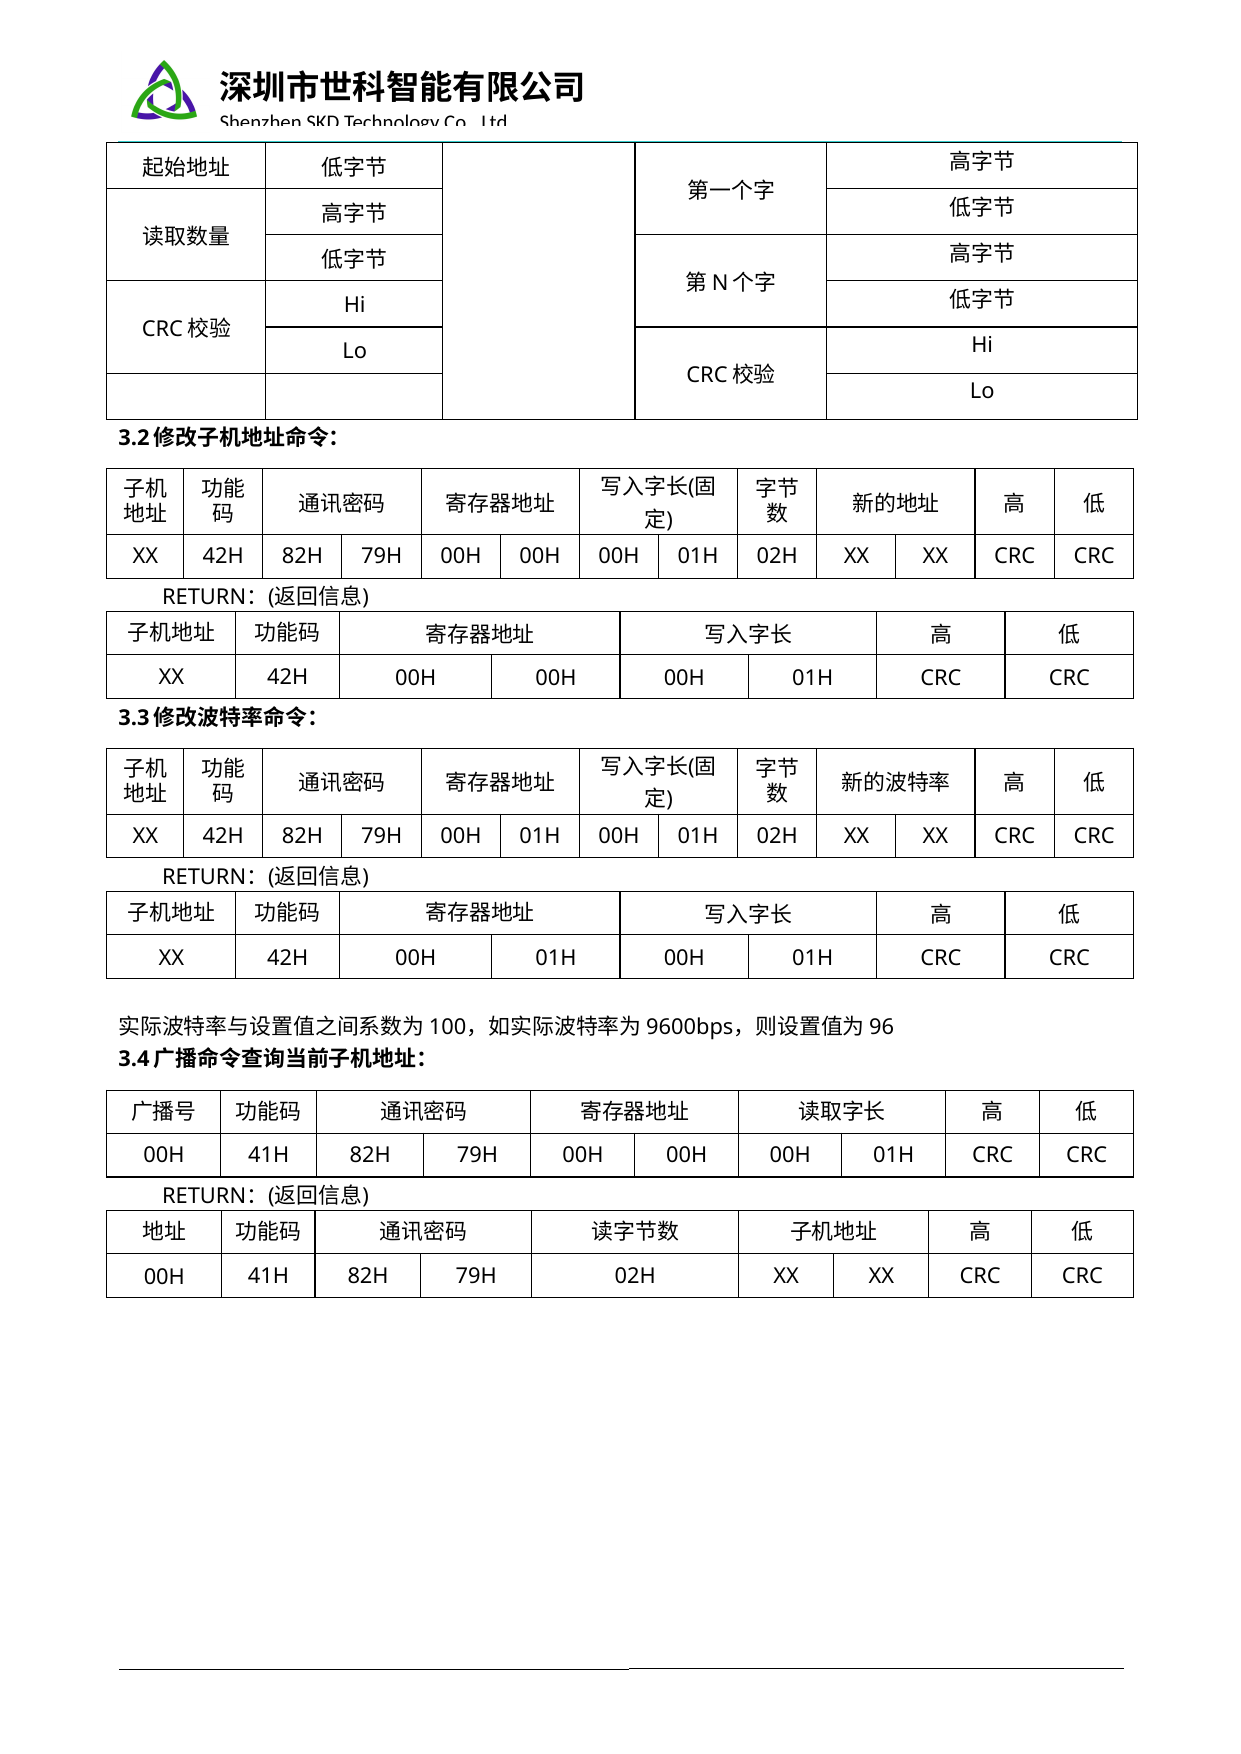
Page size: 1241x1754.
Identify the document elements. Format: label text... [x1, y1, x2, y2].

table_header 新的地址 [817, 469, 974, 534]
table_header 写入字长 [621, 612, 876, 654]
table_cell 42H [184, 535, 262, 578]
table_cell 00H [422, 815, 500, 857]
table_cell CRC校验 [107, 281, 265, 372]
table_cell 41H [221, 1134, 316, 1176]
table_cell 79H [424, 1134, 530, 1176]
table_cell Hi [266, 281, 442, 326]
table_header 功能码 [236, 612, 339, 654]
table_header 功能码 [184, 469, 262, 534]
table_cell 00H [531, 1134, 634, 1176]
table_header 读字节数 [532, 1211, 738, 1253]
table_cell CRC [1055, 535, 1133, 578]
table_header 高 [877, 612, 1004, 654]
table_cell 高字节 [266, 189, 442, 234]
table_cell 高字节 [827, 235, 1137, 280]
table_cell 79H [342, 815, 421, 857]
table_header 广播号 [107, 1091, 220, 1133]
table_cell Lo [266, 328, 442, 372]
table_header 功能码 [236, 892, 339, 934]
table_cell CRC [976, 815, 1054, 857]
table_header 子机地址 [107, 892, 235, 934]
table_cell 82H [316, 1254, 420, 1297]
text RETURN：(返回信息) [118, 858, 1122, 891]
table_cell 42H [184, 815, 262, 857]
table_header 通讯密码 [317, 1091, 530, 1133]
table_cell 00H [340, 935, 491, 978]
table_cell 01H [749, 655, 876, 698]
table_header 写入字长 [621, 892, 876, 934]
table_header 高 [946, 1091, 1039, 1133]
table_header 读取字长 [739, 1091, 945, 1133]
table_cell 01H [659, 815, 737, 857]
table_cell 高字节 [827, 143, 1137, 188]
table_header 低 [1040, 1091, 1133, 1133]
table_cell 41H [222, 1254, 314, 1297]
table_cell CRC [946, 1134, 1039, 1176]
table_cell 00H [580, 535, 658, 578]
table_header 低 [1032, 1211, 1133, 1253]
text 3.3修改波特率命令： [118, 699, 1122, 732]
table_cell 00H [739, 1134, 841, 1176]
table_cell 01H [501, 815, 579, 857]
table_cell CRC [929, 1254, 1031, 1297]
table_cell CRC校验 [636, 328, 826, 418]
table_cell 00H [107, 1254, 221, 1297]
table_header 写入字长(固定) [580, 469, 737, 534]
table_header 子机地址 [107, 469, 183, 534]
table_header 高 [976, 749, 1054, 813]
table_header 通讯密码 [316, 1211, 531, 1253]
table_header 功能码 [221, 1091, 316, 1133]
table_header 高 [877, 892, 1004, 934]
table_cell XX [107, 655, 235, 698]
table_header 地址 [107, 1211, 221, 1253]
table_header 功能码 [222, 1211, 314, 1253]
table_cell 00H [501, 535, 579, 578]
table_header 子机地址 [107, 749, 183, 813]
table_cell XX [896, 815, 974, 857]
table_cell 02H [532, 1254, 738, 1297]
table_cell CRC [1040, 1134, 1133, 1176]
table_cell [107, 374, 265, 418]
table_cell 00H [635, 1134, 738, 1176]
table_cell CRC [976, 535, 1054, 578]
table_cell 79H [421, 1254, 531, 1297]
table_header 通讯密码 [263, 749, 421, 813]
table_header 字节数 [738, 749, 816, 813]
table_cell XX [739, 1254, 833, 1297]
table_header 低 [1055, 749, 1133, 813]
table_cell 第N个字 [636, 235, 826, 326]
table_cell Hi [827, 328, 1137, 372]
table_header 新的波特率 [817, 749, 974, 813]
table_cell 82H [317, 1134, 423, 1176]
table_cell CRC [1055, 815, 1133, 857]
table_cell 01H [659, 535, 737, 578]
table_cell CRC [877, 655, 1004, 698]
table_cell 低字节 [266, 143, 442, 188]
table_cell CRC [1032, 1254, 1133, 1297]
table_header 低 [1055, 469, 1133, 534]
table_cell XX [107, 535, 183, 578]
table_cell 00H [422, 535, 500, 578]
table_cell XX [817, 815, 895, 857]
table_cell 低字节 [266, 235, 442, 280]
table_header 低 [1006, 612, 1133, 654]
table_cell XX [834, 1254, 928, 1297]
table_cell 02H [738, 815, 816, 857]
table_cell Lo [827, 374, 1137, 418]
table_cell 读取数量 [107, 189, 265, 280]
table_header 寄存器地址 [422, 469, 579, 534]
table_cell 79H [342, 535, 421, 578]
table_header 子机地址 [739, 1211, 928, 1253]
table_header 寄存器地址 [340, 892, 619, 934]
table_header 功能码 [184, 749, 262, 813]
table_cell CRC [1006, 935, 1133, 978]
table_cell 00H [107, 1134, 220, 1176]
table_header 寄存器地址 [340, 612, 619, 654]
table_cell 01H [749, 935, 876, 978]
table_cell 00H [621, 655, 748, 698]
table_header 通讯密码 [263, 469, 421, 534]
text RETURN：(返回信息) [118, 579, 1122, 611]
table_cell 低字节 [827, 189, 1137, 234]
table_cell 第一个字 [636, 143, 826, 234]
table_cell 82H [263, 815, 341, 857]
table_cell 82H [263, 535, 341, 578]
table_cell 低字节 [827, 281, 1137, 326]
table_header 写入字长(固定) [580, 749, 737, 813]
table_cell [266, 374, 442, 418]
table_header 高 [929, 1211, 1031, 1253]
table_cell XX [107, 935, 235, 978]
table_header 高 [976, 469, 1054, 534]
table_cell 00H [580, 815, 658, 857]
table_cell 02H [738, 535, 816, 578]
table_header 寄存器地址 [531, 1091, 738, 1133]
table_cell CRC [1006, 655, 1133, 698]
text 3.2修改子机地址命令： [118, 420, 1122, 452]
table_cell 00H [340, 655, 491, 698]
table_cell XX [107, 815, 183, 857]
table_cell 01H [492, 935, 619, 978]
picture [121, 51, 210, 133]
table_header 寄存器地址 [422, 749, 579, 813]
table_cell 42H [236, 935, 339, 978]
table_cell 01H [842, 1134, 945, 1176]
table_cell 寄存器 起始地址 [107, 143, 265, 188]
table_cell XX [817, 535, 895, 578]
table_cell 00H [621, 935, 748, 978]
table_header 字节数 [738, 469, 816, 534]
table_cell CRC [877, 935, 1004, 978]
text 实际波特率与设置值之间系数为100，如实际波特率为9600bps，则设置值为96 [118, 1009, 1122, 1041]
table_cell 00H [492, 655, 619, 698]
table_header 低 [1006, 892, 1133, 934]
table_cell 42H [236, 655, 339, 698]
text RETURN：(返回信息) [118, 1178, 1122, 1210]
text 3.4广播命令查询当前子机地址： [118, 1041, 1122, 1074]
table_header 子机地址 [107, 612, 235, 654]
table_cell XX [896, 535, 974, 578]
